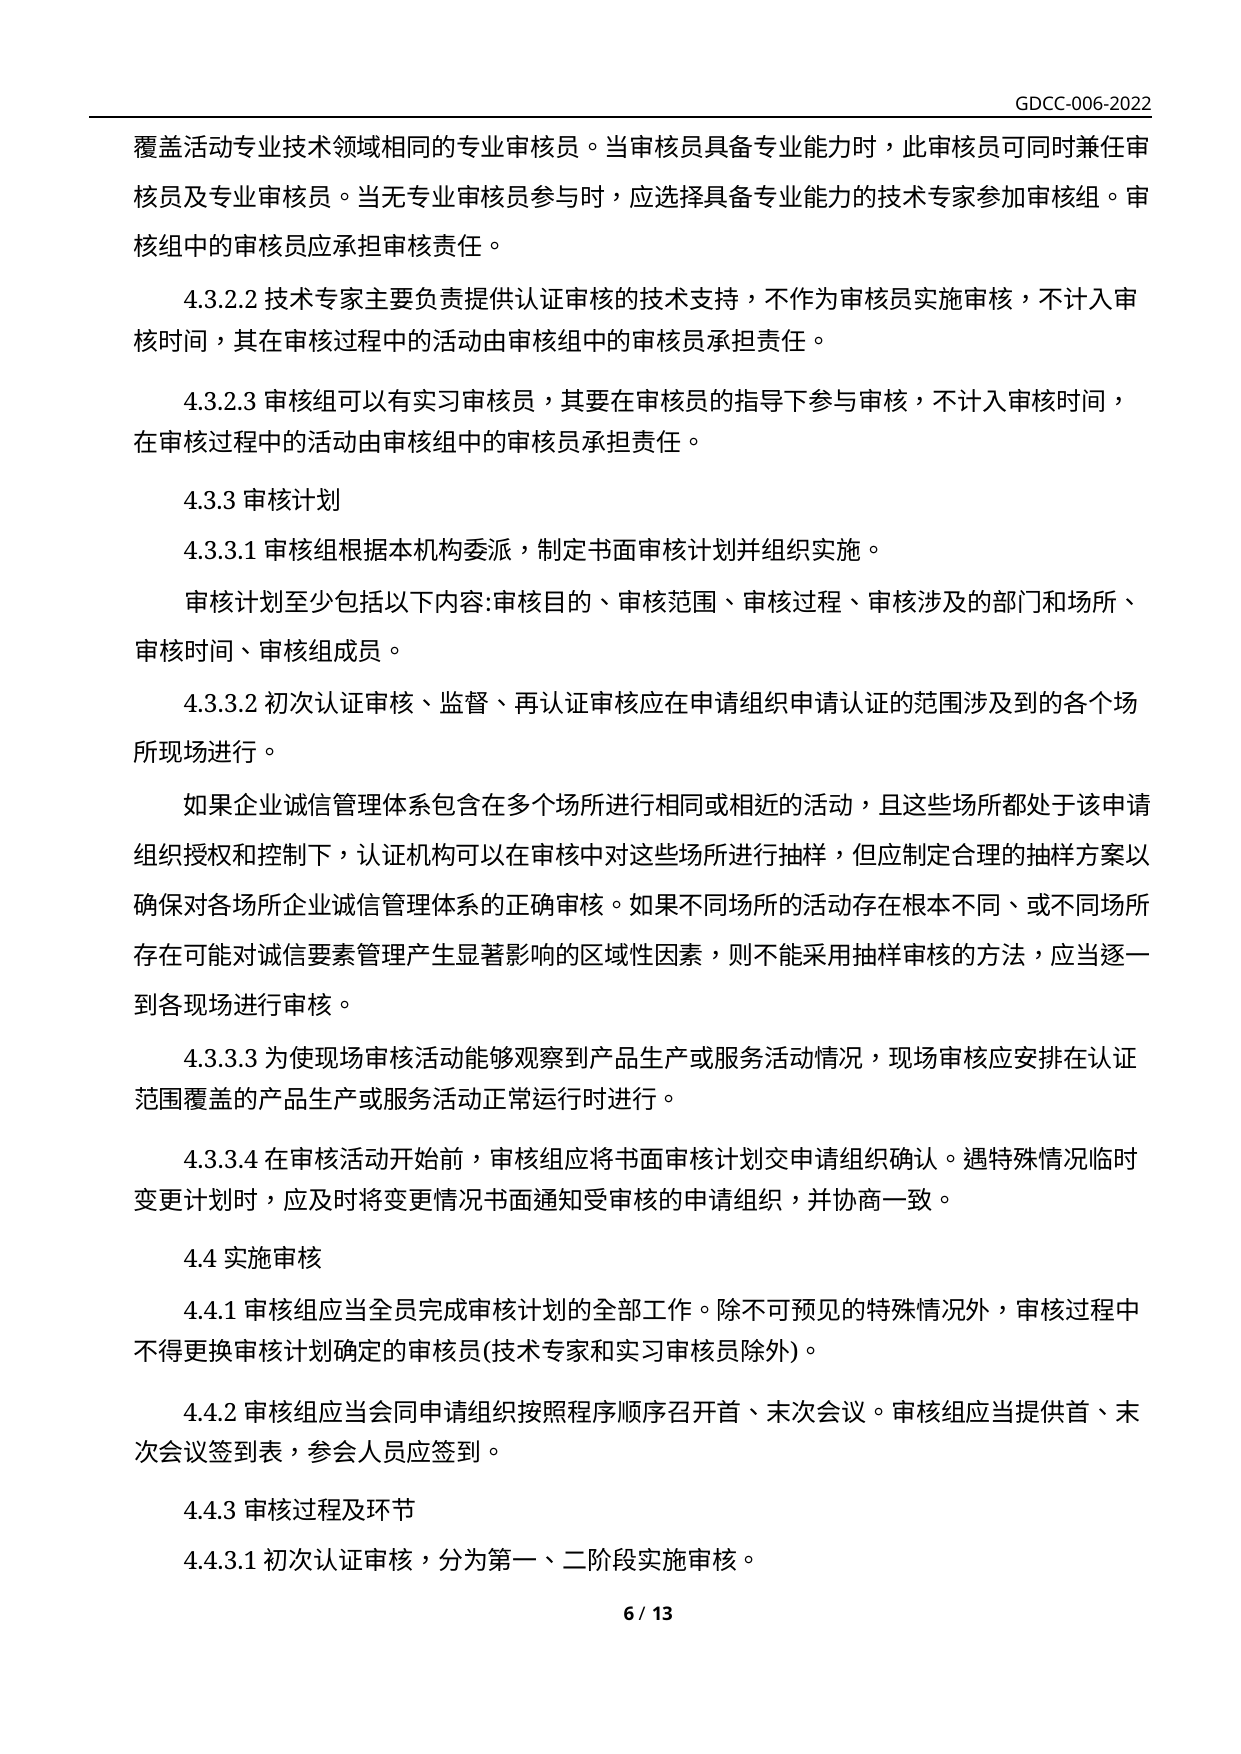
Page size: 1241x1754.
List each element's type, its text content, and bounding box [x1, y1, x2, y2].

text 4.4.3.1 初次认证审核，分为第一、二阶段实施审核。 [183, 1545, 1152, 1576]
text 如果企业诚信管理体系包含在多个场所进行相同或相近的活动，且这些场所都处于该申请 组织授权和控制下，认证机构可以在审核中对这些场所进行抽样，但应制定合理的抽样方案以 确保对各场所企业诚信管理体系的正确审核。如果不同场所的活动存在根本不同、或不同场所 存在可能对诚信要素管理产生显著影响的区域性因素，则不能采用抽样审核的方法，应当逐一 到各现场进行审核。 [133, 787, 1152, 1021]
text 4.3.3.2 初次认证审核、监督、再认证审核应在申请组织申请认证的范围涉及到的各个场 所现场进行。 [133, 686, 1152, 769]
text 4.4.1 审核组应当全员完成审核计划的全部工作。除不可预见的特殊情况外，审核过程中 不得更换审核计划确定的审核员(技术专家和实习审核员除外)。 [134, 1293, 1152, 1368]
text 覆盖活动专业技术领域相同的专业审核员。当审核员具备专业能力时，此审核员可同时兼任审 核员及专业审核员。当无专业审核员参与时，应选择具备专业能力的技术专家参加审核组。审 核组中的审核员应承担审核责任。 [133, 129, 1152, 263]
text 4.3.3 审核计划 [183, 484, 1152, 516]
text 4.3.2.2 技术专家主要负责提供认证审核的技术支持，不作为审核员实施审核，不计入审 核时间，其在审核过程中的活动由审核组中的审核员承担责任。 [134, 282, 1152, 357]
text 4.3.3.3 为使现场审核活动能够观察到产品生产或服务活动情况，现场审核应安排在认证 范围覆盖的产品生产或服务活动正常运行时进行。 [134, 1041, 1152, 1116]
text 4.3.3.1 审核组根据本机构委派，制定书面审核计划并组织实施。 [183, 534, 1152, 565]
text 4.4.3 审核过程及环节 [183, 1495, 1152, 1526]
text 4.3.3.4 在审核活动开始前，审核组应将书面审核计划交申请组织确认。遇特殊情况临时 变更计划时，应及时将变更情况书面通知受审核的申请组织，并协商一致。 [133, 1142, 1152, 1217]
text 审核计划至少包括以下内容:审核目的、审核范围、审核过程、审核涉及的部门和场所、 审核时间、审核组成员。 [134, 584, 1147, 667]
text 4.4 实施审核 [183, 1243, 1152, 1274]
text 4.4.2 审核组应当会同申请组织按照程序顺序召开首、末次会议。审核组应当提供首、末 次会议签到表，参会人员应签到。 [134, 1394, 1152, 1469]
text 4.3.2.3 审核组可以有实习审核员，其要在审核员的指导下参与审核，不计入审核时间， 在审核过程中的活动由审核组中的审核员承担责任。 [133, 383, 1146, 458]
